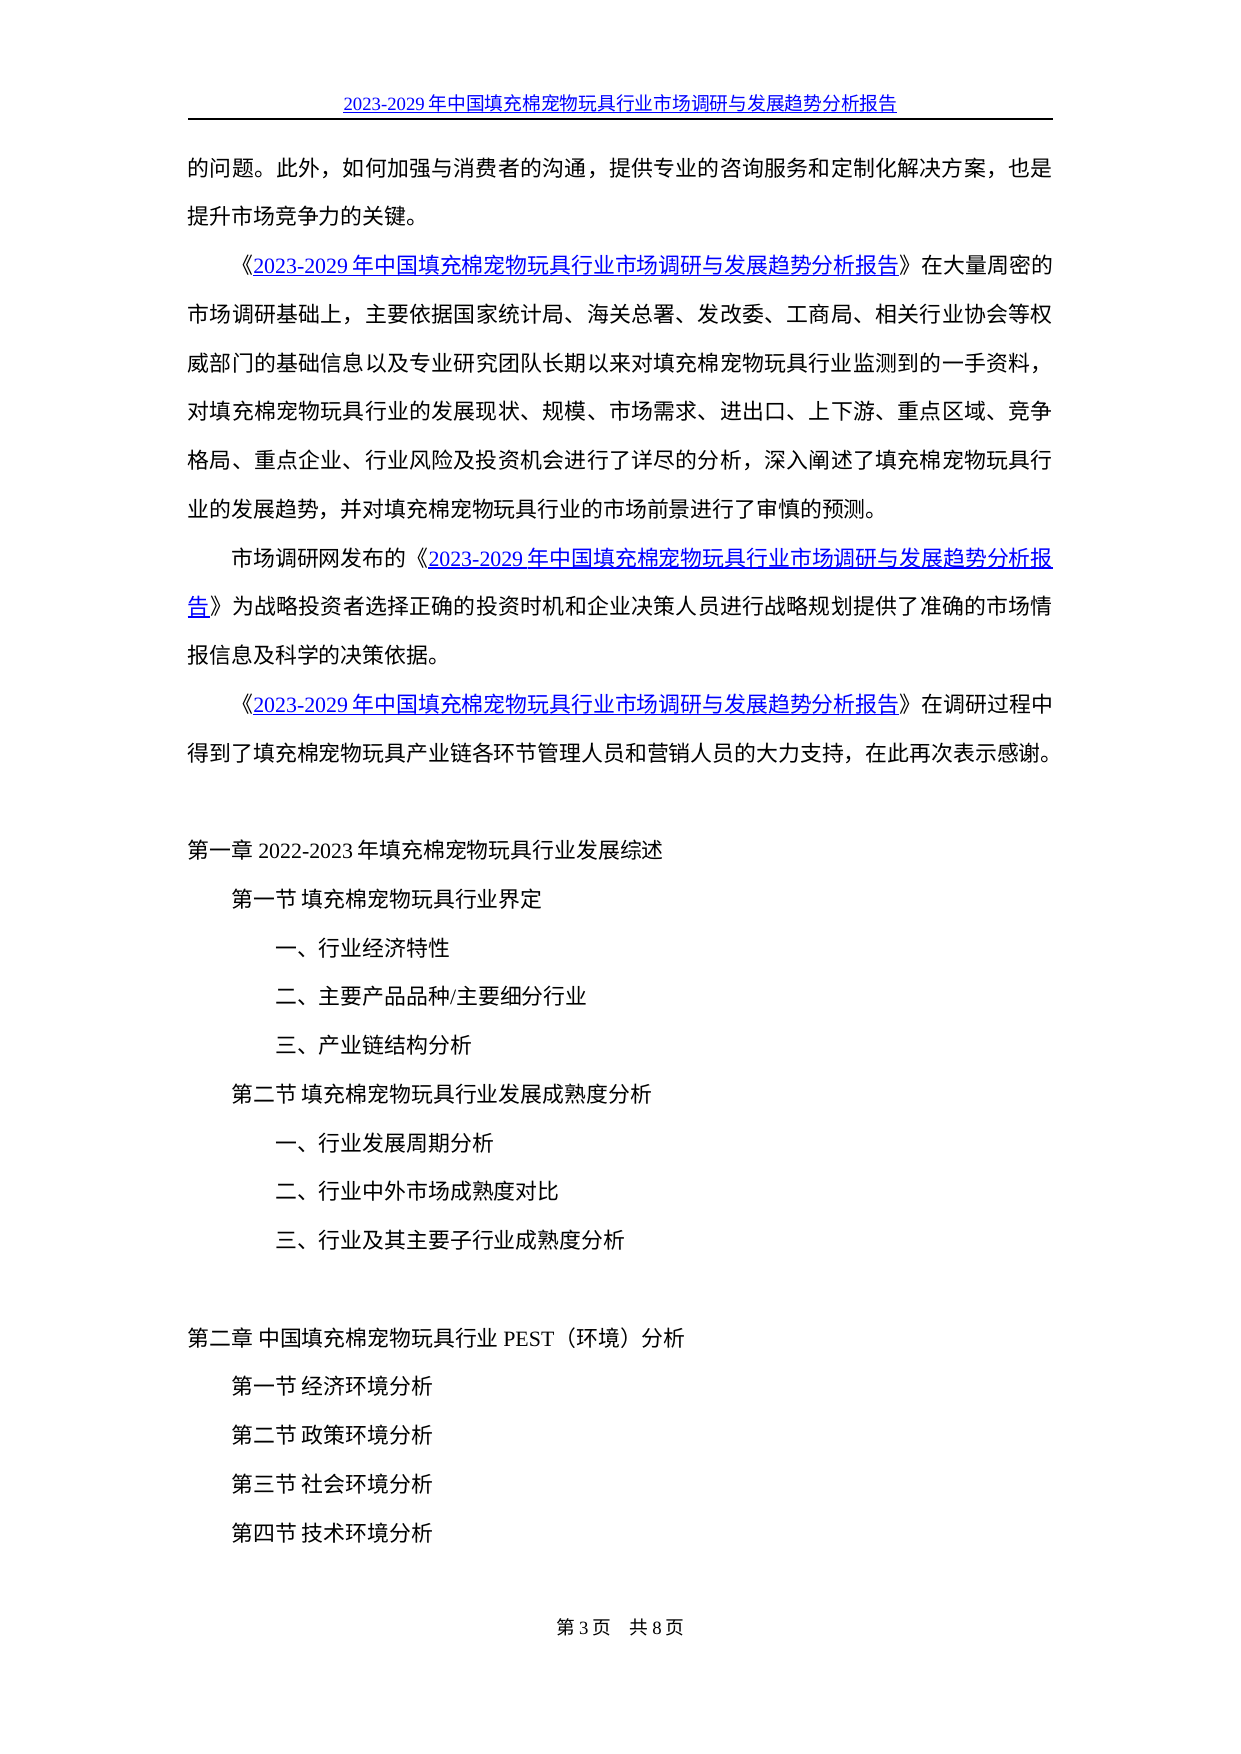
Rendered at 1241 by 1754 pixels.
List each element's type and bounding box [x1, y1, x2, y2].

text [187, 150, 1053, 1548]
